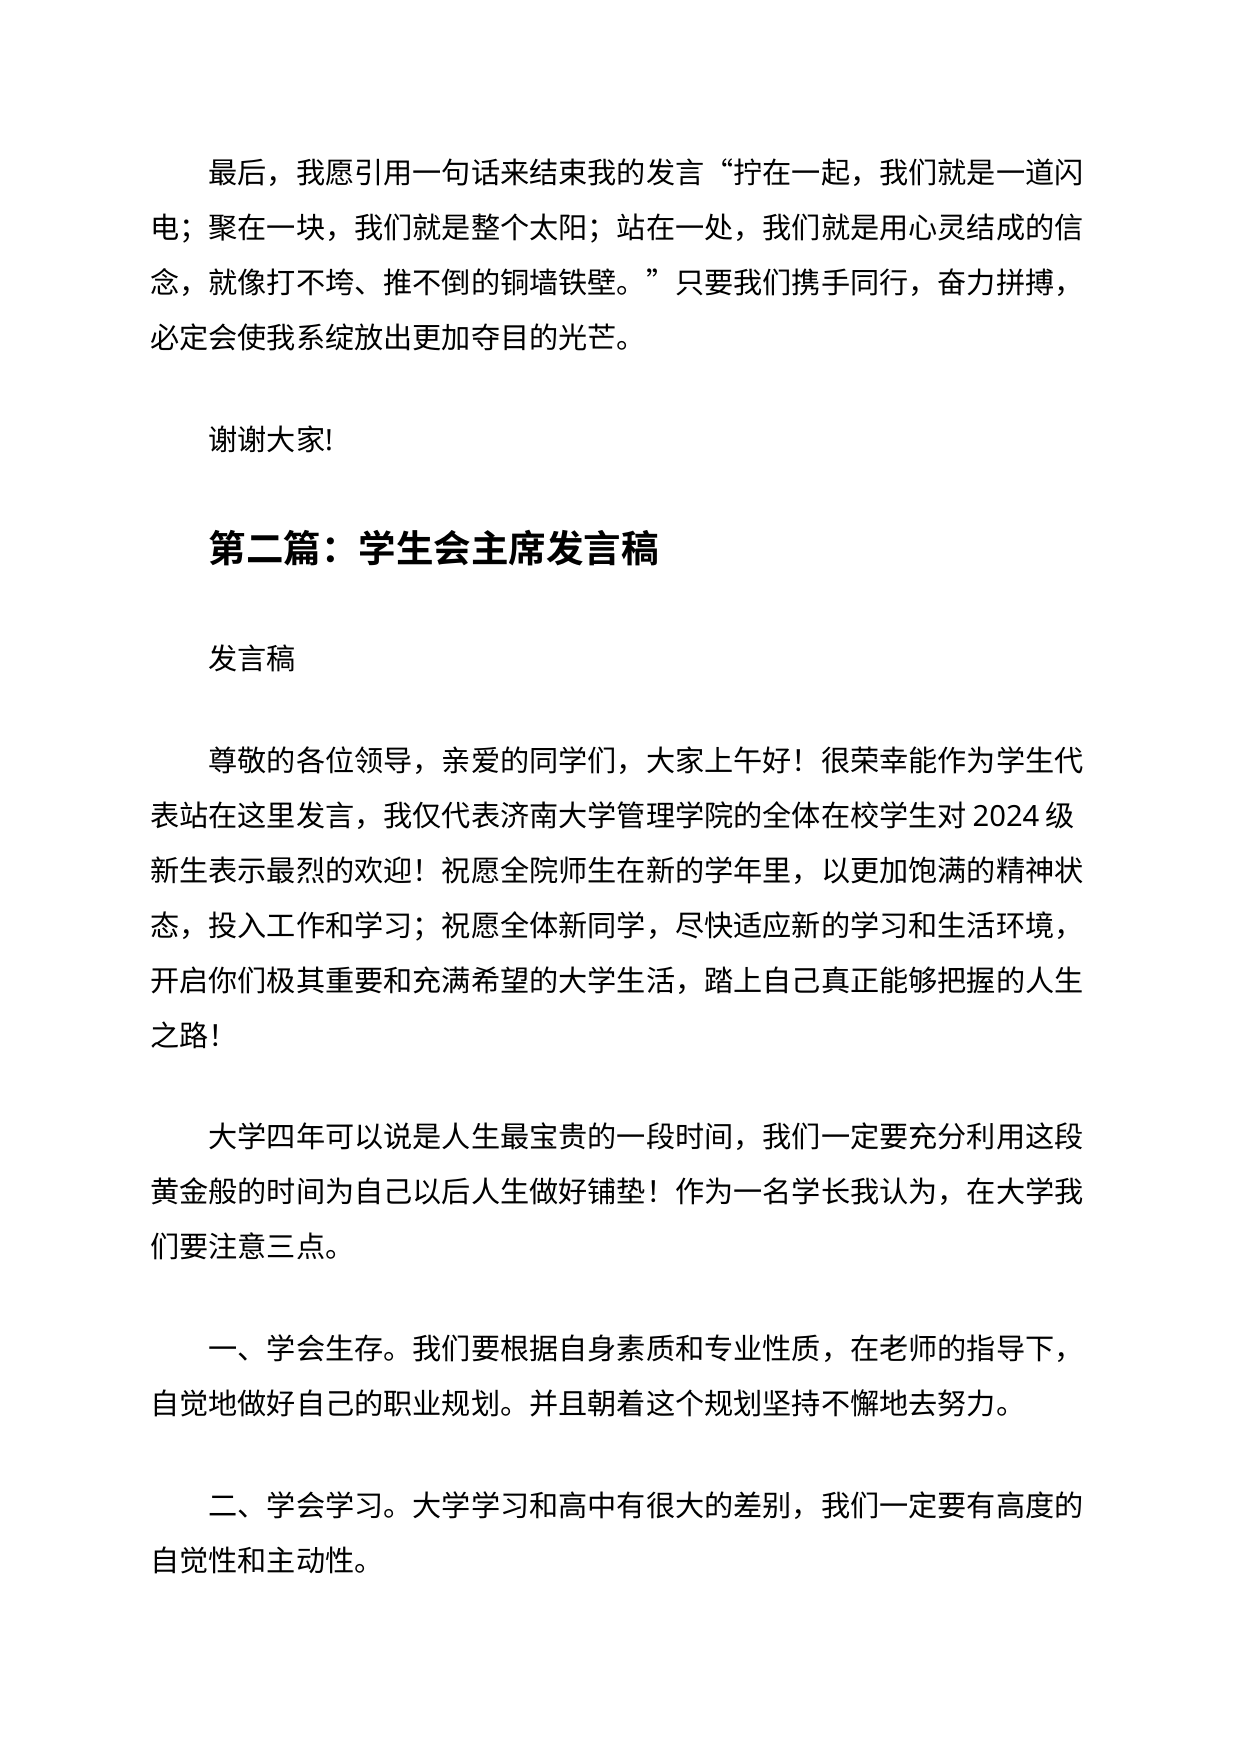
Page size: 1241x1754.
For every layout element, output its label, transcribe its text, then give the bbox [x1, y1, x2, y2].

text 尊敬的各位领导，亲爱的同学们，大家上午好！很荣幸能作为学生代表站在这里发言，我仅代表济南大学管理学院的全体在校学生对2024级新生表示最烈的欢迎！祝愿全院师生在新的学年里，以更加饱满的精神状态，投入工作和学习；祝愿全体新同学，尽快适应新的学习和生活环境，开启你们极其重要和充满希望的大学生活，踏上自己真正能够把握的人生之路！ [150, 738, 1090, 1054]
text 最后，我愿引用一句话来结束我的发言“拧在一起，我们就是一道闪电；聚在一块，我们就是整个太阳；站在一处，我们就是用心灵结成的信念，就像打不垮、推不倒的铜墙铁壁。”只要我们携手同行，奋力拼搏，必定会使我系绽放出更加夺目的光芒。 [150, 150, 1090, 357]
text 大学四年可以说是人生最宝贵的一段时间，我们一定要充分利用这段黄金般的时间为自己以后人生做好铺垫！作为一名学长我认为，在大学我们要注意三点。 [150, 1114, 1090, 1266]
text 一、学会生存。我们要根据自身素质和专业性质，在老师的指导下，自觉地做好自己的职业规划。并且朝着这个规划坚持不懈地去努力。 [150, 1326, 1090, 1423]
text 发言稿 [150, 636, 1090, 678]
text 谢谢大家! [150, 416, 1090, 459]
text 第二篇：学生会主席发言稿 [150, 518, 1090, 573]
text 二、学会学习。大学学习和高中有很大的差别，我们一定要有高度的自觉性和主动性。 [150, 1482, 1090, 1579]
